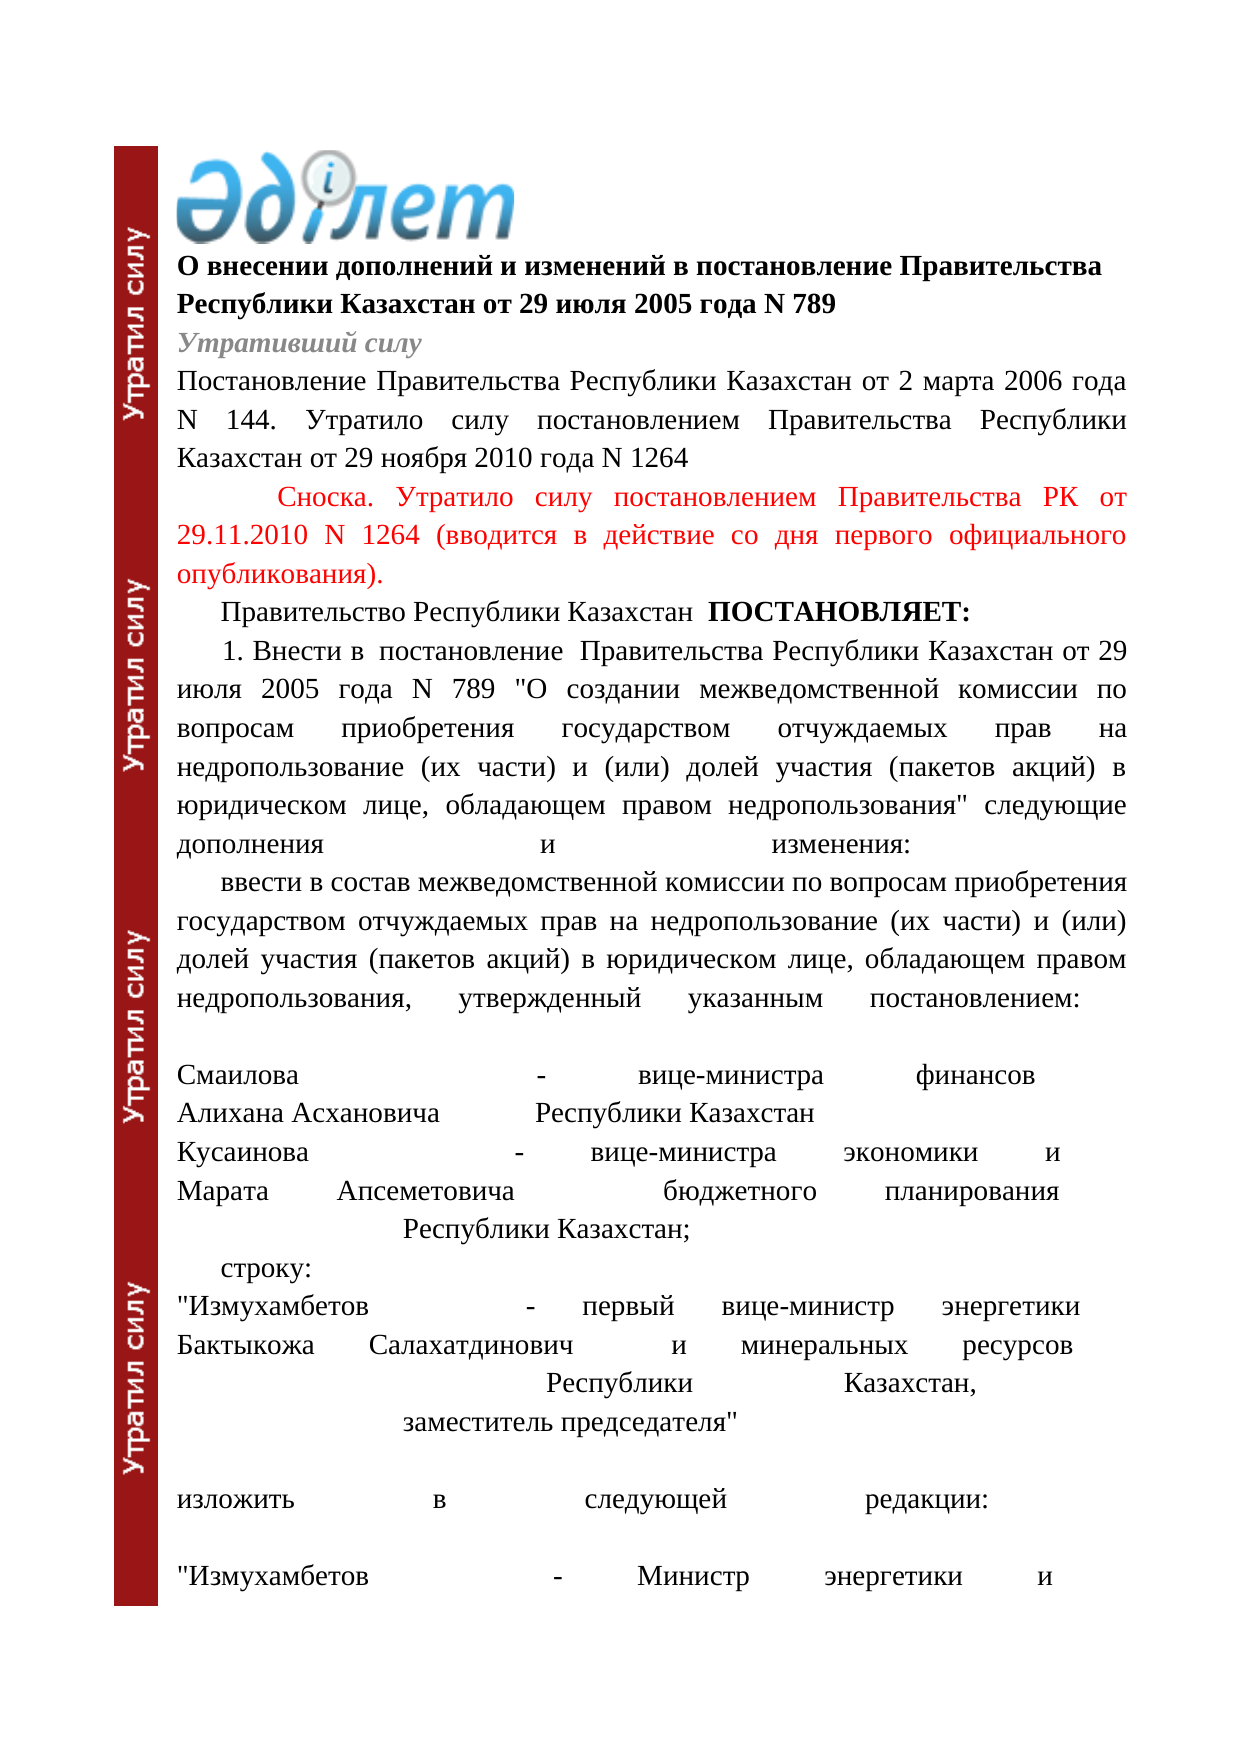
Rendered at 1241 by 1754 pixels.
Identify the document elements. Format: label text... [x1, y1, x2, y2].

picture [114, 1245, 158, 1250]
text 1. Внести в постановление Правительства Республики Казахстан от 29 июля 2005 года N 789 "О создании межведомственной комиссии по вопросам приобретения государством отчуждаемых прав на недропользование (их части) и (или) долей участия (пакетов акций) в юридическом лице, обладающем правом недропользования" следующие дополнения и изменения: ввести в состав межведомственной комиссии по вопросам приобретения государством отчуждаемых прав на недропользование (их части) и (или) долей участия (пакетов акций) в юридическом лице, обладающем правом недропользования, утвержденный указанным постановлением: Смаилова - вице-министра финансов Алихана Асхановича Республики Казахстан [112, 633, 1128, 1129]
picture [114, 1129, 158, 1134]
text Постановление Правительства Республики Казахстан от 2 марта 2006 года N 144. Утратило силу постановлением Правительства Республики Казахстан от 29 ноября 2010 года N 1264 [112, 363, 1128, 474]
picture [114, 358, 158, 363]
picture [114, 589, 158, 594]
picture [114, 1437, 158, 1442]
text О внесении дополнений и изменений в постановление Правительства Республики Казахстан от 29 июля 2005 года N 789 [112, 248, 1128, 320]
picture [176, 150, 515, 244]
text Кусаинова - вице-министра экономики и Марата Апсеметовича бюджетного планирования Республики Казахстан; [112, 1134, 1128, 1245]
text Сноска. Утратило силу постановлением Правительства РК от 29.11.2010 N 1264 (вводится в действие со дня первого официального опубликования). [112, 479, 1128, 589]
text Утративший силу [112, 325, 1128, 358]
text строку: [112, 1250, 1128, 1283]
text Правительство Республики Казахстан ПОСТАНОВЛЯЕТ: [112, 594, 1128, 628]
picture [114, 1592, 158, 1606]
picture [114, 1283, 158, 1288]
text "Измухамбетов - первый вице-министр энергетики Бактыкожа Салахатдинович и минеральных ресурсов Республики Казахстан, заместитель председателя" [112, 1288, 1128, 1437]
picture [114, 474, 158, 479]
picture [114, 628, 158, 633]
picture [114, 146, 158, 248]
picture [114, 320, 158, 325]
